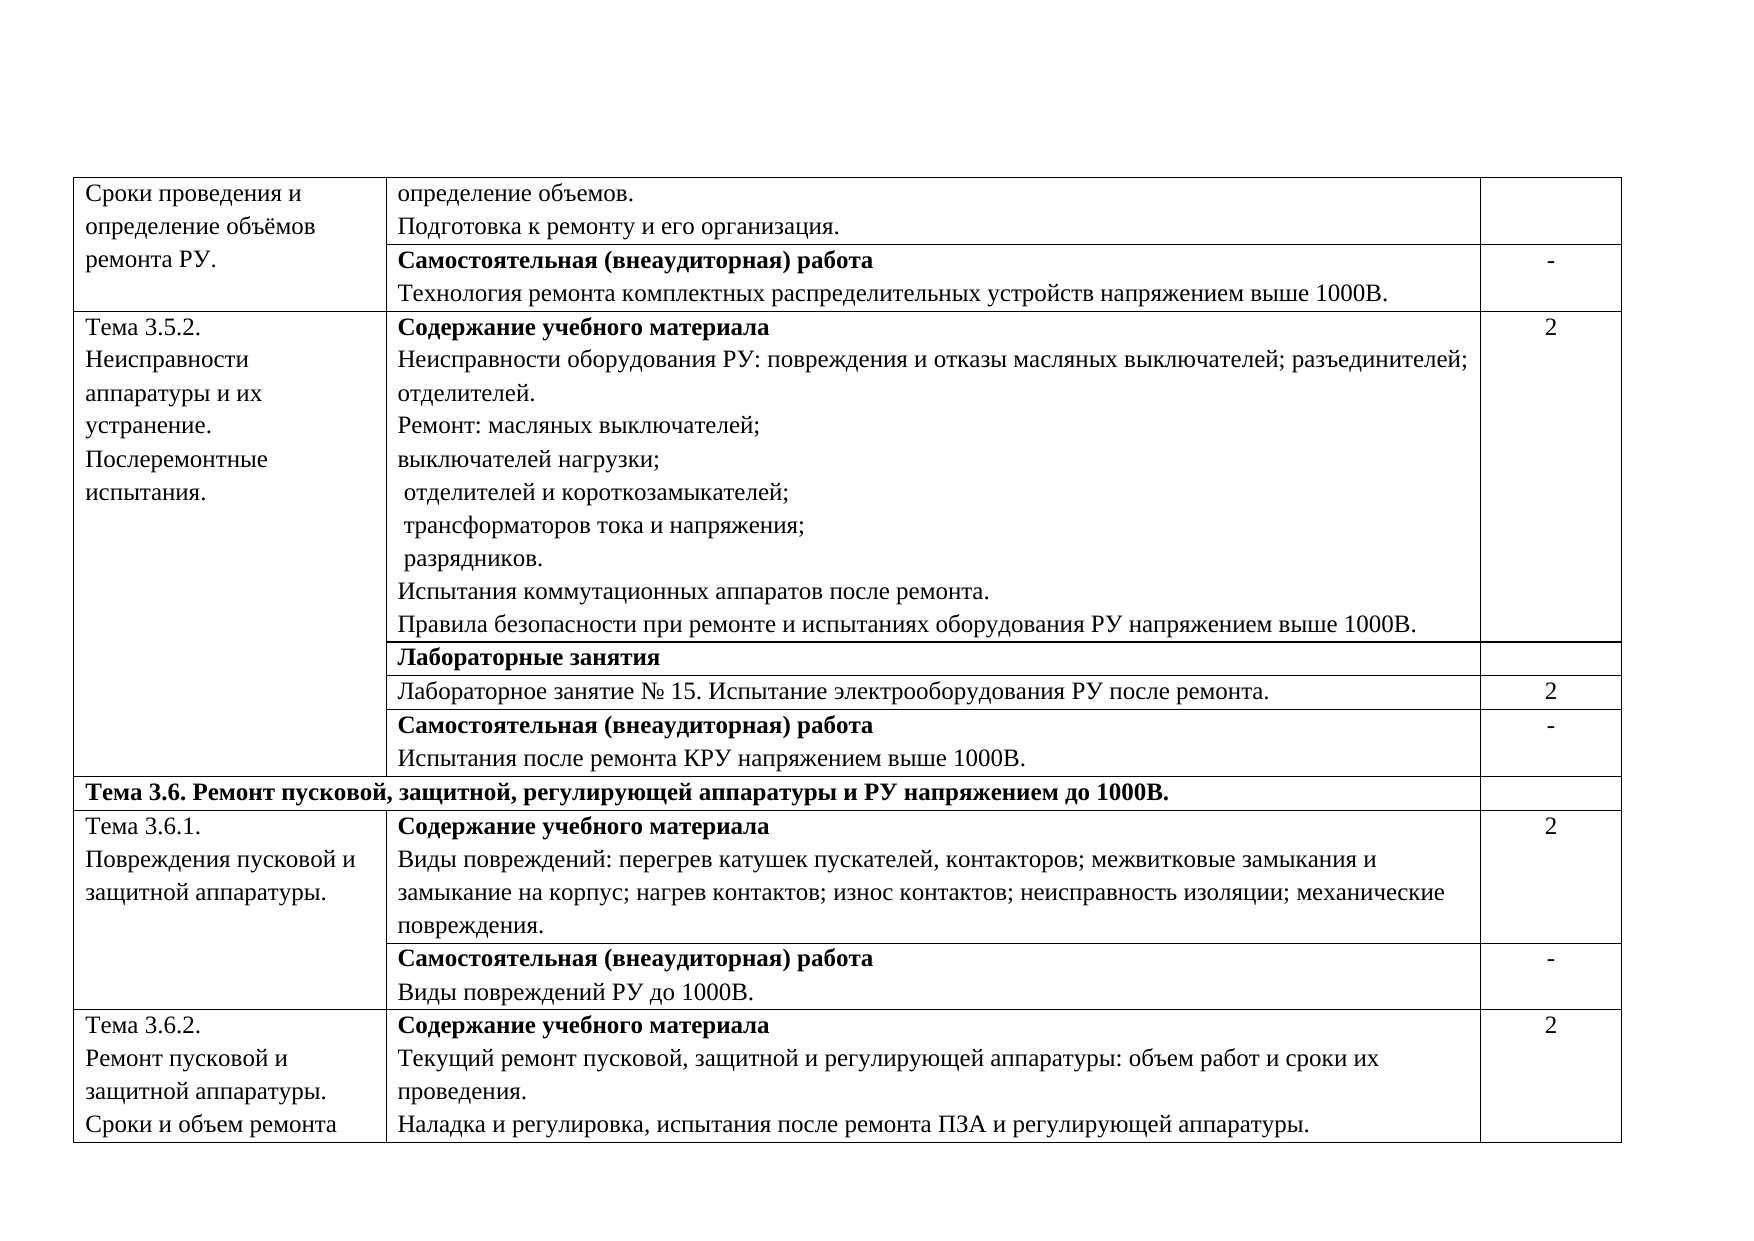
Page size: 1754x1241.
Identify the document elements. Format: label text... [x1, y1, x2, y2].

table_cell - [1481, 944, 1621, 1009]
table_cell Содержание учебного материала Неисправности оборудования РУ: повреждения и отказы масляных выключателей; разъединителей; отделителей. Ремонт: масляных выключателей; выключателей нагрузки; отделителей и короткозамыкателей; трансформаторов тока и напряжения; разрядников. Испытания коммутационных аппаратов после ремонта. Правила безопасности при ремонте и испытаниях оборудования РУ напряжением выше 1000В. [387, 312, 1480, 641]
table_cell Тема 3.6.1. Повреждения пусковой и защитной аппаратуры. [74, 811, 386, 1009]
table_cell Самостоятельная (внеаудиторная) работа Испытания после ремонта КРУ напряжением выше 1000В. [387, 710, 1480, 776]
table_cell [74, 178, 386, 311]
table_cell [1481, 777, 1621, 810]
table_cell Содержание учебного материала Виды повреждений: перегрев катушек пускателей, контакторов; межвитковые замыкания и замыкание на корпус; нагрев контактов; износ контактов; неисправность изоляции; механические повреждения. [387, 811, 1480, 942]
table_cell Лабораторное занятие № 15. Испытание электрооборудования РУ после ремонта. [387, 676, 1480, 709]
table_cell 2 [1481, 312, 1621, 641]
table_cell 2 [1481, 178, 1621, 244]
table_cell Тема 3.6. Ремонт пусковой, защитной, регулирующей аппаратуры и РУ напряжением до 1000В. [74, 777, 1480, 810]
table_cell 2 [1481, 1010, 1621, 1142]
table_cell 2 [1481, 676, 1621, 709]
table_cell [1481, 643, 1621, 675]
table_cell - [1481, 710, 1621, 776]
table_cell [387, 1010, 1480, 1142]
table_cell 2 [1481, 811, 1621, 942]
table_cell Тема 3.5.2. Неисправности аппаратуры и их устранение. Послеремонтные испытания. [74, 312, 386, 776]
table_cell - [1481, 245, 1621, 311]
table_cell Самостоятельная (внеаудиторная) работа Виды повреждений РУ до 1000В. [387, 944, 1480, 1009]
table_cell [74, 1010, 386, 1142]
table_cell Самостоятельная (внеаудиторная) работа Технология ремонта комплектных распределительных устройств напряжением выше 1000В. [387, 245, 1480, 311]
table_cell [387, 178, 1480, 244]
table_cell Лабораторные занятия [387, 643, 1480, 675]
